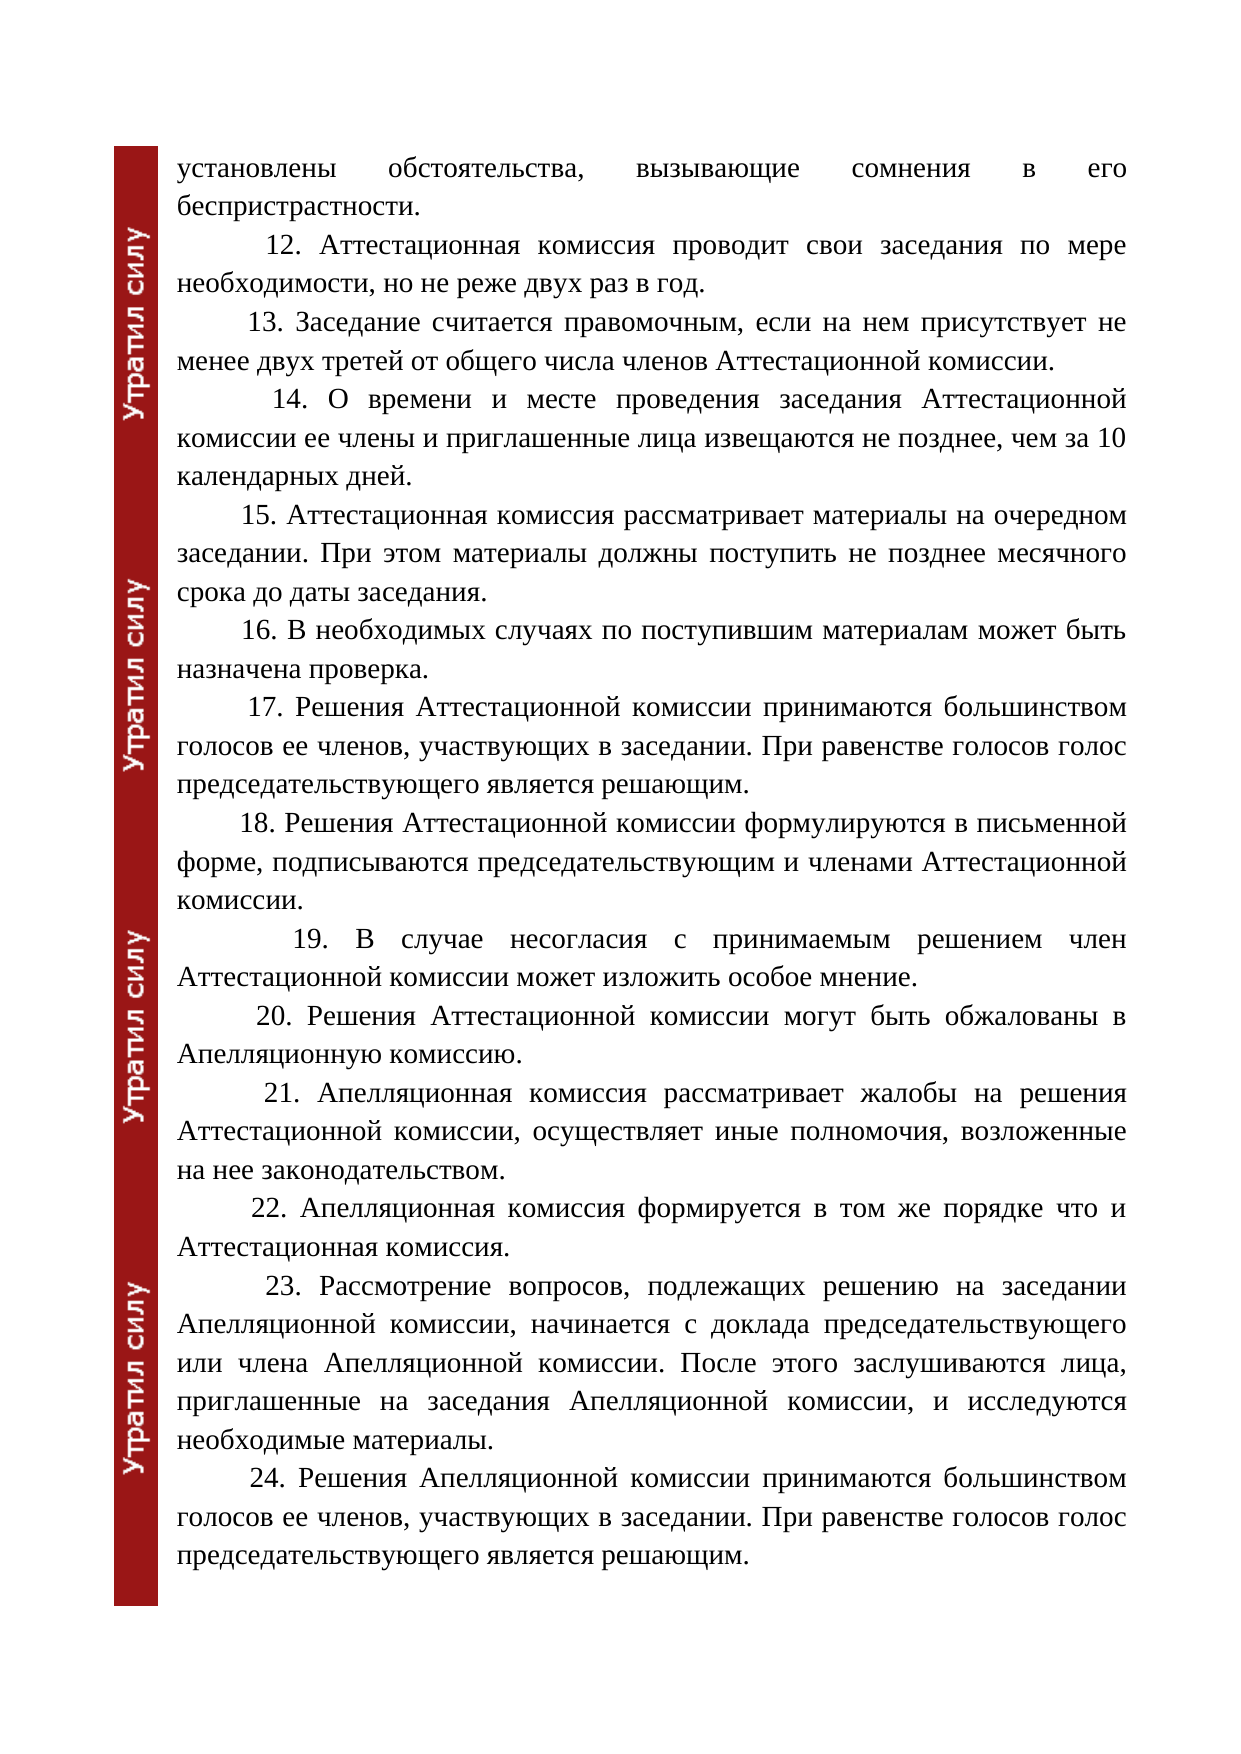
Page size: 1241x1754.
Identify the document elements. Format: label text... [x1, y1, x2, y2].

text 21. Апелляционная комиссия рассматривает жалобы на решения Аттестационной комиссии, осуществляет иные полномочия, возложенные на нее законодательством. [112, 1075, 1128, 1186]
picture [114, 1186, 158, 1191]
text 14. О времени и месте проведения заседания Аттестационной комиссии ее члены и приглашенные лица извещаются не позднее, чем за 10 календарных дней. [112, 381, 1128, 492]
text 17. Решения Аттестационной комиссии принимаются большинством голосов ее членов, участвующих в заседании. При равенстве голосов голос председательствующего является решающим. [112, 689, 1128, 800]
text 13. Заседание считается правомочным, если на нем присутствует не менее двух третей от общего числа членов Аттестационной комиссии. [112, 304, 1128, 376]
picture [114, 1263, 158, 1268]
picture [114, 993, 158, 998]
text 18. Решения Аттестационной комиссии формулируются в письменной форме, подписываются председательствующим и членами Аттестационной комиссии. [112, 805, 1128, 916]
picture [114, 1571, 158, 1606]
picture [114, 492, 158, 497]
picture [114, 800, 158, 805]
picture [114, 222, 158, 227]
picture [114, 916, 158, 921]
text 12. Аттестационная комиссия проводит свои заседания по мере необходимости, но не реже двух раз в год. [112, 227, 1128, 299]
text 22. Апелляционная комиссия формируется в том же порядке что и Аттестационная комиссия. [112, 1191, 1128, 1263]
picture [114, 376, 158, 381]
picture [114, 1070, 158, 1075]
text 15. Аттестационная комиссия рассматривает материалы на очередном заседании. При этом материалы должны поступить не позднее месячного срока до даты заседания. [112, 497, 1128, 607]
picture [114, 299, 158, 304]
text 23. Рассмотрение вопросов, подлежащих решению на заседании Апелляционной комиссии, начинается с доклада председательствующего или члена Апелляционной комиссии. После этого заслушиваются лица, приглашенные на заседания Апелляционной комиссии, и исследуются необходимые материалы. [112, 1268, 1128, 1455]
text 16. В необходимых случаях по поступившим материалам может быть назначена проверка. [112, 612, 1128, 684]
text 20. Решения Аттестационной комиссии могут быть обжалованы в Апелляционную комиссию. [112, 998, 1128, 1070]
text 24. Решения Апелляционной комиссии принимаются большинством голосов ее членов, участвующих в заседании. При равенстве голосов голос председательствующего является решающим. [112, 1460, 1128, 1571]
picture [114, 146, 158, 150]
picture [114, 684, 158, 689]
picture [114, 607, 158, 612]
picture [114, 1455, 158, 1460]
text 19. В случае несогласия с принимаемым решением член Аттестационной комиссии может изложить особое мнение. [112, 921, 1128, 993]
